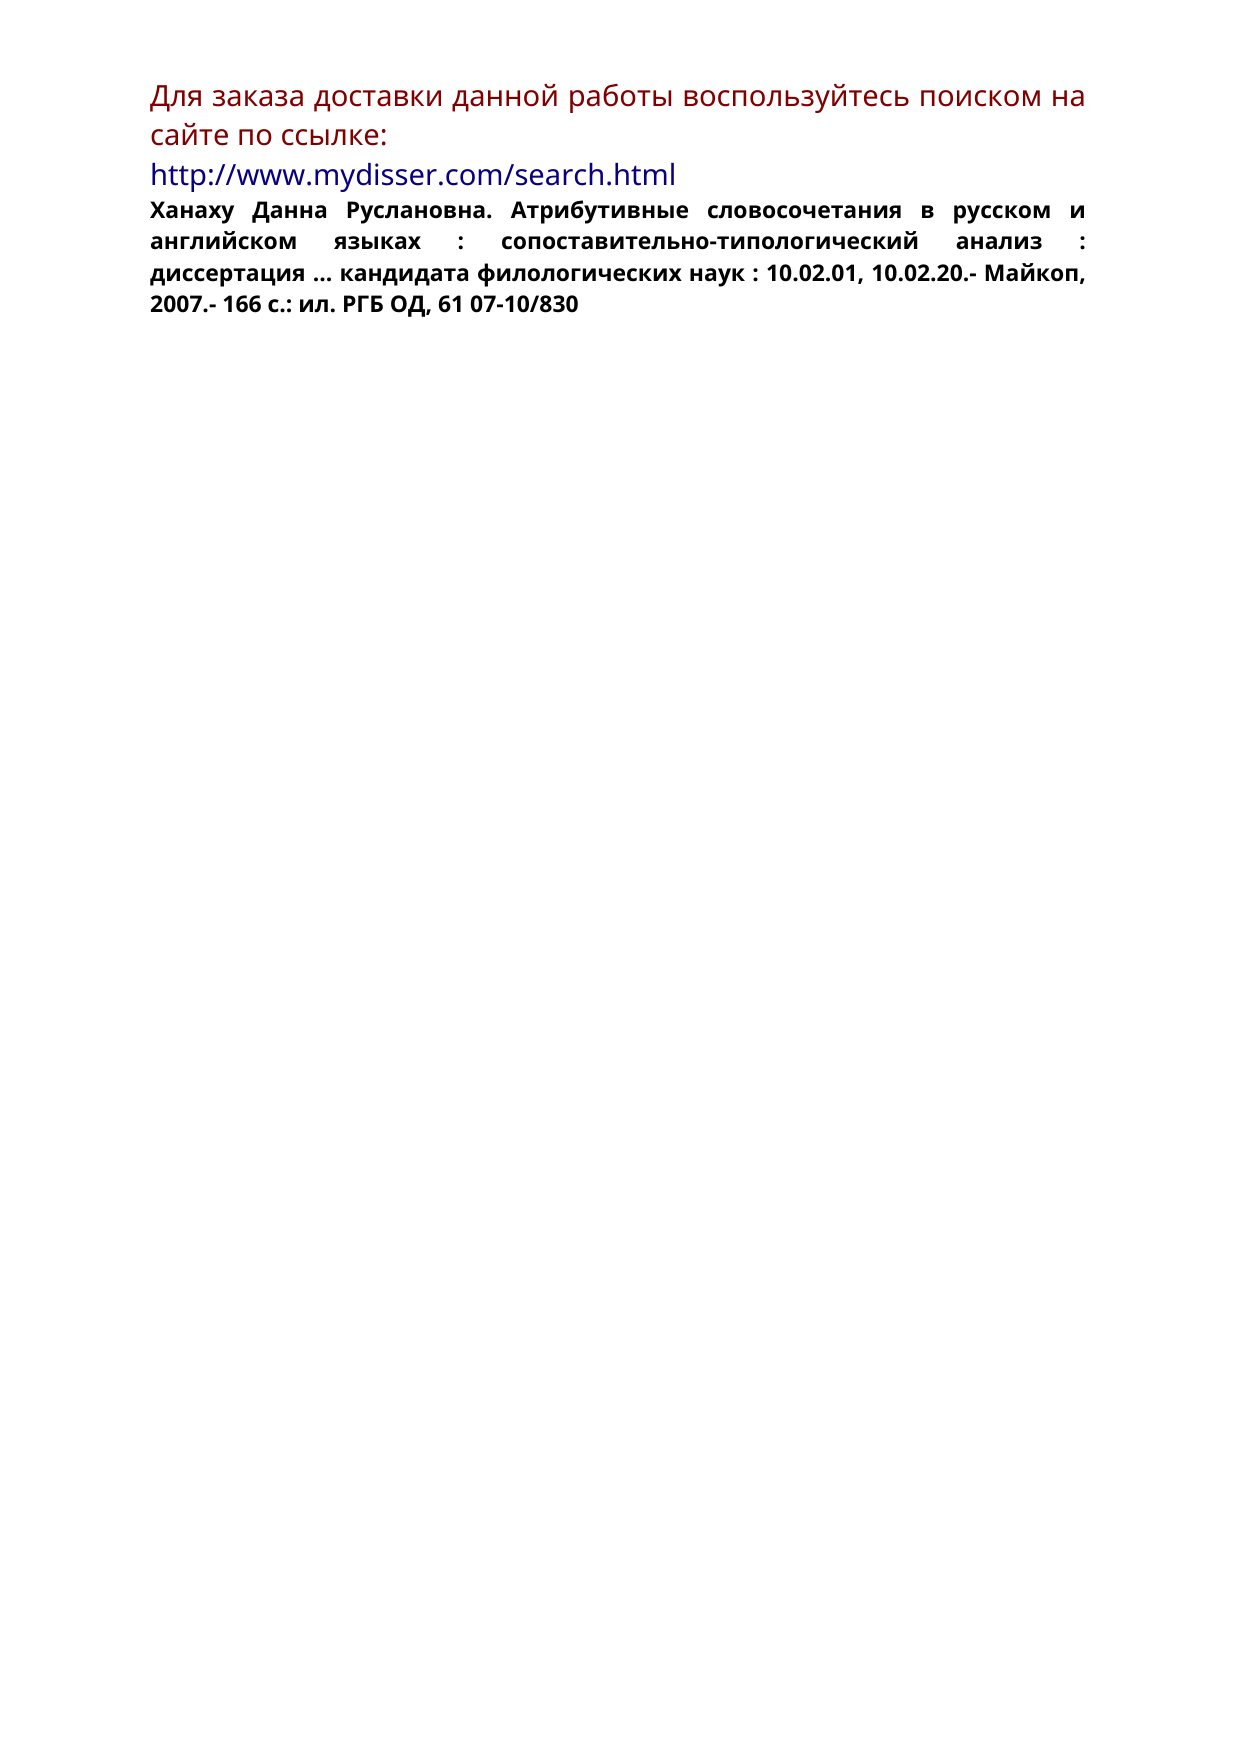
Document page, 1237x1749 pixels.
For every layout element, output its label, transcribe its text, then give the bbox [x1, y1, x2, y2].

text Ханаху Данна Руслановна. Атрибутивные словосочетания в русском и английском языках : сопоставительно-типологический анализ : диссертация ... кандидата филологических наук : 10.02.01, 10.02.20.- Майкоп, 2007.- 166 с.: ил. РГБ ОД, 61 07-10/830 [150, 194, 1086, 319]
